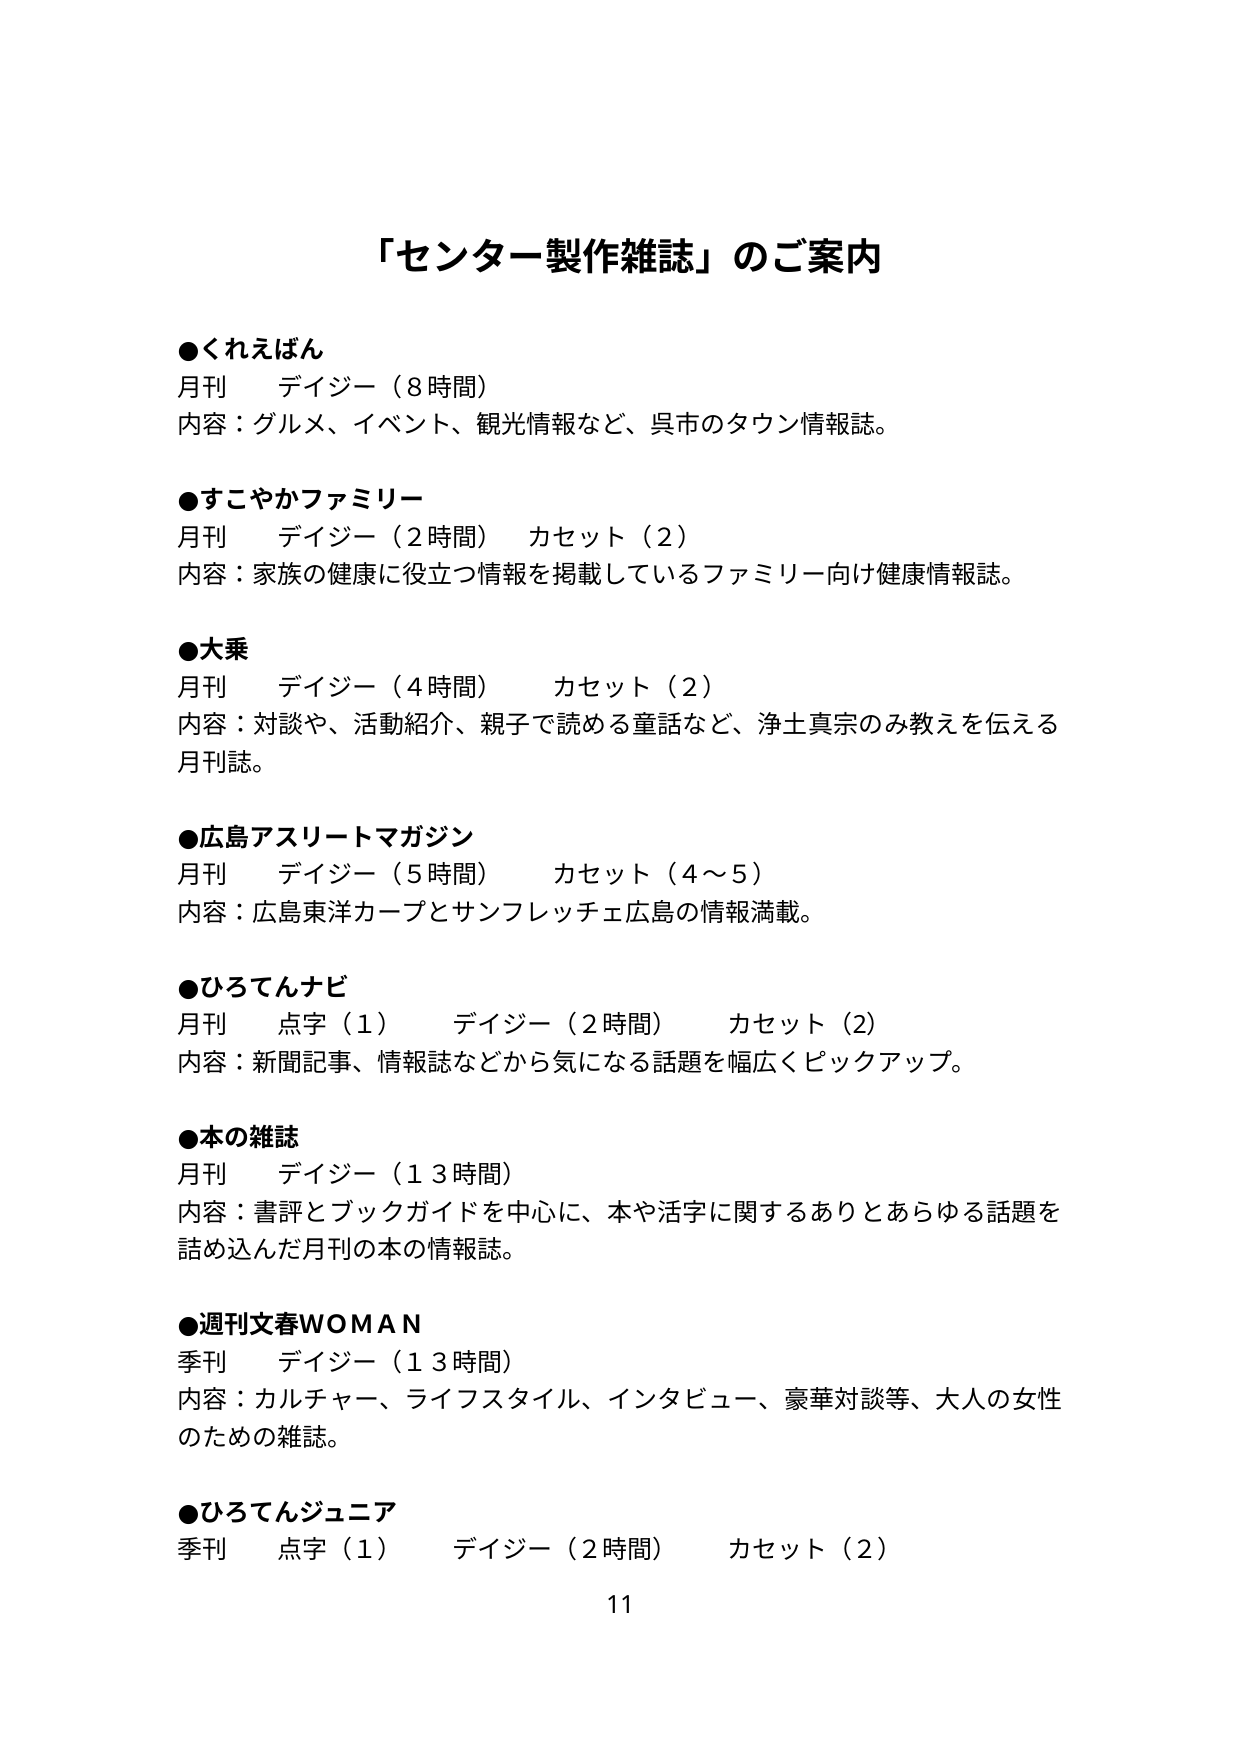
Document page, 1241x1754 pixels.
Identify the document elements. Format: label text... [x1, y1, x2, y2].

text ●大乗 [177, 629, 1063, 667]
text 内容：カルチャー、ライフスタイル、インタビュー、豪華対談等、大人の女性のための雑誌。 [177, 1379, 1063, 1454]
text ●週刊文春ＷＯＭＡＮ [177, 1304, 1063, 1342]
text ●すこやかファミリー [177, 479, 1063, 517]
text 内容：広島東洋カープとサンフレッチェ広島の情報満載。 [177, 892, 1063, 929]
text ●本の雑誌 [177, 1117, 1063, 1154]
text 内容：書評とブックガイドを中心に、本や活字に関するありとあらゆる話題を詰め込んだ月刊の本の情報誌。 [177, 1192, 1063, 1267]
text 月刊 デイジー（８時間） [177, 367, 1063, 404]
text ●ひろてんナビ [177, 967, 1063, 1004]
text 「センター製作雑誌」のご案内 [177, 217, 1063, 292]
text 月刊 デイジー（５時間） カセット（４～５） [177, 854, 1063, 892]
text 内容：家族の健康に役立つ情報を掲載しているファミリー向け健康情報誌。 [177, 554, 1063, 592]
text ●ひろてんジュニア [177, 1492, 1063, 1529]
text 内容：新聞記事、情報誌などから気になる話題を幅広くピックアップ。 [177, 1042, 1063, 1079]
text 季刊 点字（１） デイジー（２時間） カセット（２） [177, 1529, 1063, 1567]
text 季刊 デイジー（１３時間） [177, 1342, 1063, 1379]
text 月刊 デイジー（４時間） カセット（２） [177, 667, 1063, 704]
text 月刊 デイジー（１３時間） [177, 1154, 1063, 1192]
text 内容：グルメ、イベント、観光情報など、呉市のタウン情報誌。 [177, 404, 1063, 442]
text 内容：対談や、活動紹介、親子で読める童話など、浄土真宗のみ教えを伝える月刊誌。 [177, 704, 1063, 779]
text 月刊 デイジー（２時間） カセット（２） [177, 517, 1063, 554]
text ●くれえばん [177, 329, 1063, 367]
text 月刊 点字（１） デイジー（２時間） カセット（2） [177, 1004, 1063, 1042]
text ●広島アスリートマガジン [177, 817, 1063, 854]
